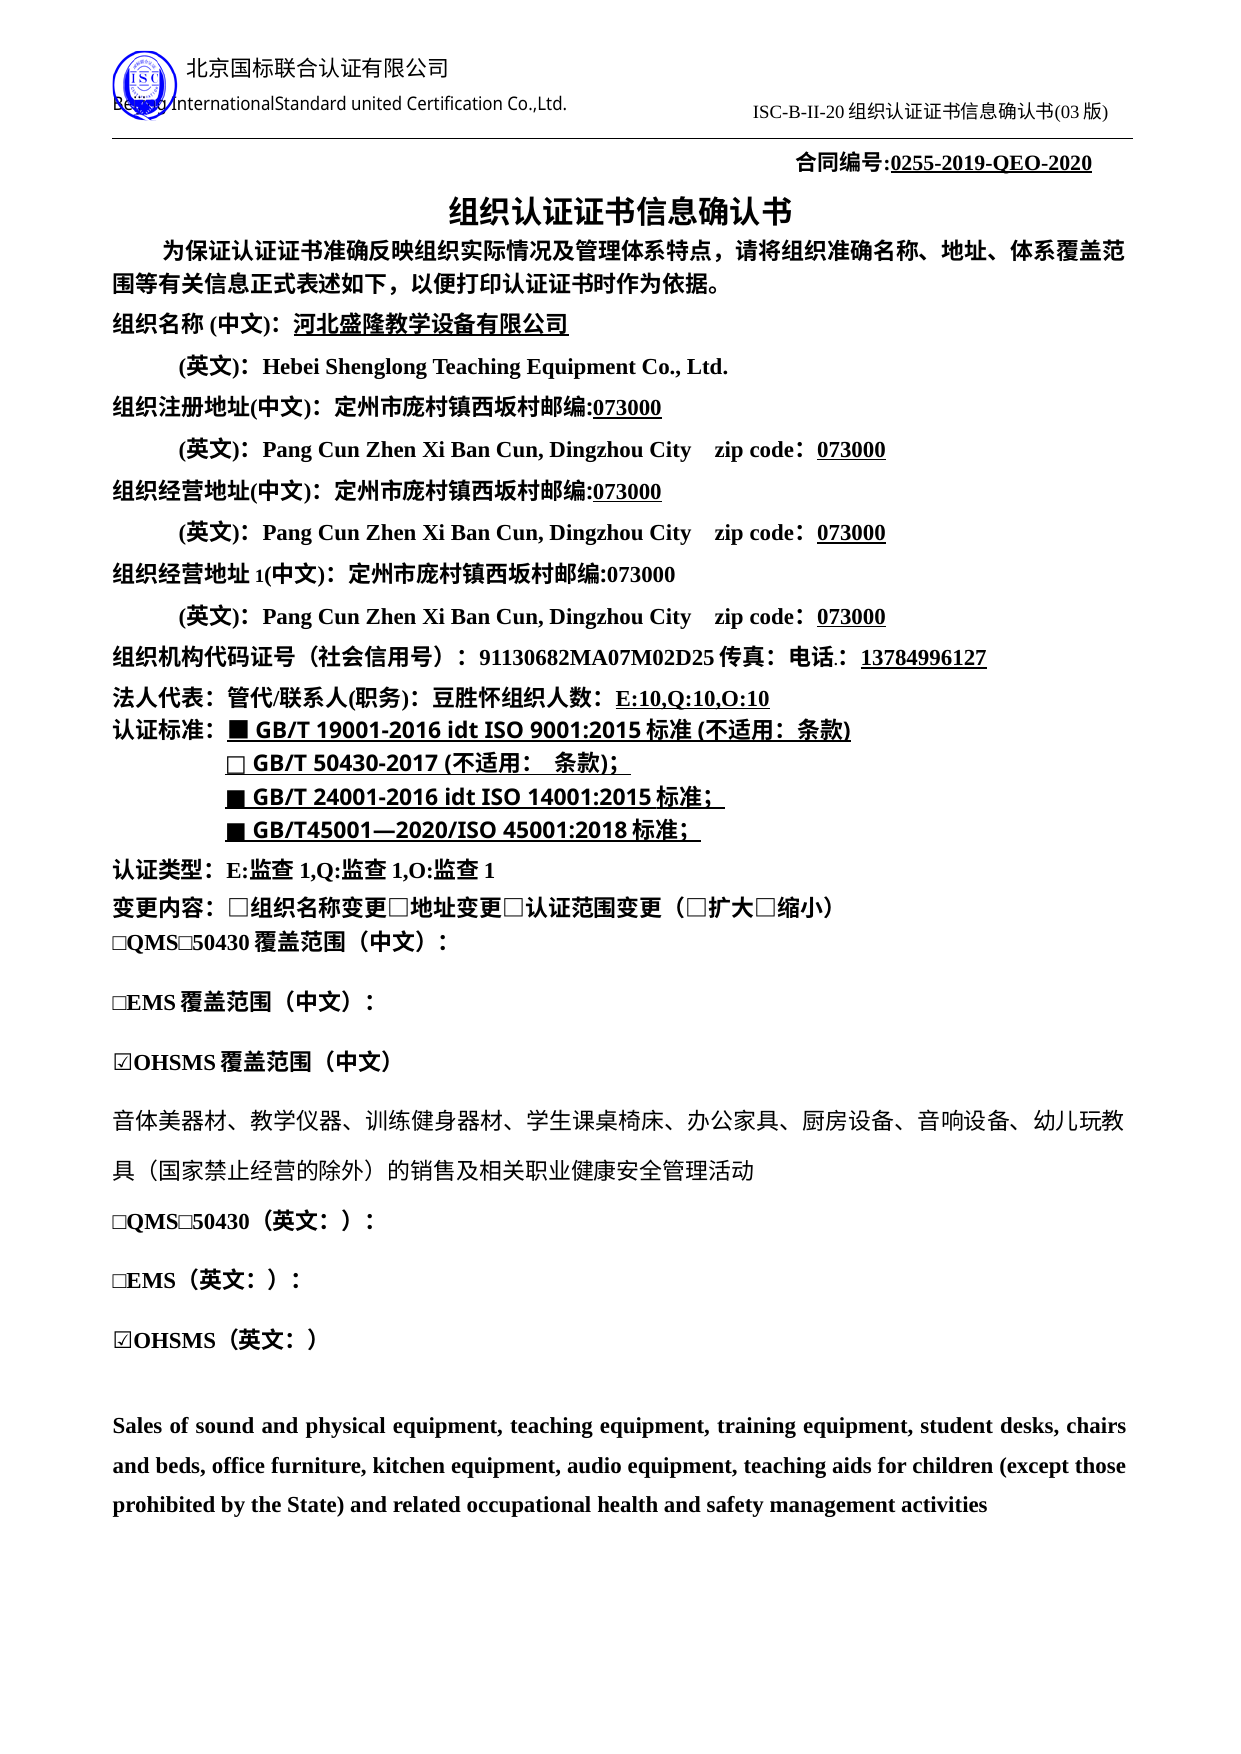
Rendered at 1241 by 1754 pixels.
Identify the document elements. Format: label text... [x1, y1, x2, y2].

text (英文)：Pang Cun Zhen Xi Ban Cun, Dingzhou City zip code：073000 [112, 424, 1128, 466]
text 组织名称 (中文)：河北盛隆教学设备有限公司 [112, 299, 1128, 341]
text □EMS（英文：）： [112, 1262, 1128, 1295]
text (英文)：Pang Cun Zhen Xi Ban Cun, Dingzhou City zip code：073000 [112, 591, 1128, 632]
text (英文)：Pang Cun Zhen Xi Ban Cun, Dingzhou City zip code：073000 [112, 507, 1128, 549]
text 认证类型：E:监查1,Q:监查1,O:监查1 [112, 845, 1128, 887]
text 组织经营地址(中文)：定州市庞村镇西坂村邮编:073000 [112, 466, 1128, 507]
text 为保证认证证书准确反映组织实际情况及管理体系特点，请将组织准确名称、地址、体系覆盖范围等有关信息正式表述如下，以便打印认证证书时作为依据。 [112, 233, 1128, 299]
text □QMS□50430覆盖范围（中文）： [112, 924, 1128, 957]
text ■ GB/T 24001-2016 idt ISO 14001:2015标准； [112, 778, 1128, 812]
text □QMS□50430（英文：）： [112, 1202, 1128, 1236]
text 认证标准：■ GB/T 19001-2016 idt ISO 9001:2015标准 (不适用：条款) [112, 712, 1128, 745]
text 音体美器材、教学仪器、训练健身器材、学生课桌椅床、办公家具、厨房设备、音响设备、幼儿玩教具（国家禁止经营的除外）的销售及相关职业健康安全管理活动 [112, 1103, 1128, 1186]
text ■ GB/T45001—2020/ISO 45001:2018标准； [112, 812, 1128, 845]
text □ GB/T 50430-2017 (不适用： 条款)； [112, 745, 1128, 778]
text 变更内容：□组织名称变更□地址变更□认证范围变更（□扩大□缩小） [112, 887, 1128, 924]
text 组织注册地址(中文)：定州市庞村镇西坂村邮编:073000 [112, 382, 1128, 424]
text 组织认证证书信息确认书 [112, 187, 1128, 233]
text 法人代表：管代/联系人(职务)：豆胜怀组织人数：E:10,Q:10,O:10 [112, 687, 1128, 712]
text (英文)：Hebei Shenglong Teaching Equipment Co., Ltd. [112, 341, 1128, 382]
text ☑OHSMS覆盖范围（中文） [112, 1043, 1128, 1077]
text Sales of sound and physical equipment, teaching equipment, training equipment, student desks, chairs and beds, office furniture, kitchen equipment, audio equipment, teaching aids for children (except those prohibited by the State) and related occupational health and safety management activities [112, 1412, 1128, 1518]
text 组织机构代码证号（社会信用号）：91130682MA07M02D25传真：电话.：13784996127 [112, 632, 1128, 674]
text 组织经营地址1(中文)：定州市庞村镇西坂村邮编:073000 [112, 549, 1128, 591]
text □EMS覆盖范围（中文）： [112, 984, 1128, 1017]
picture [112, 50, 180, 119]
text 合同编号:0255-2019-QEO-2020 [112, 150, 1128, 175]
text ☑OHSMS（英文：） [112, 1322, 1128, 1355]
